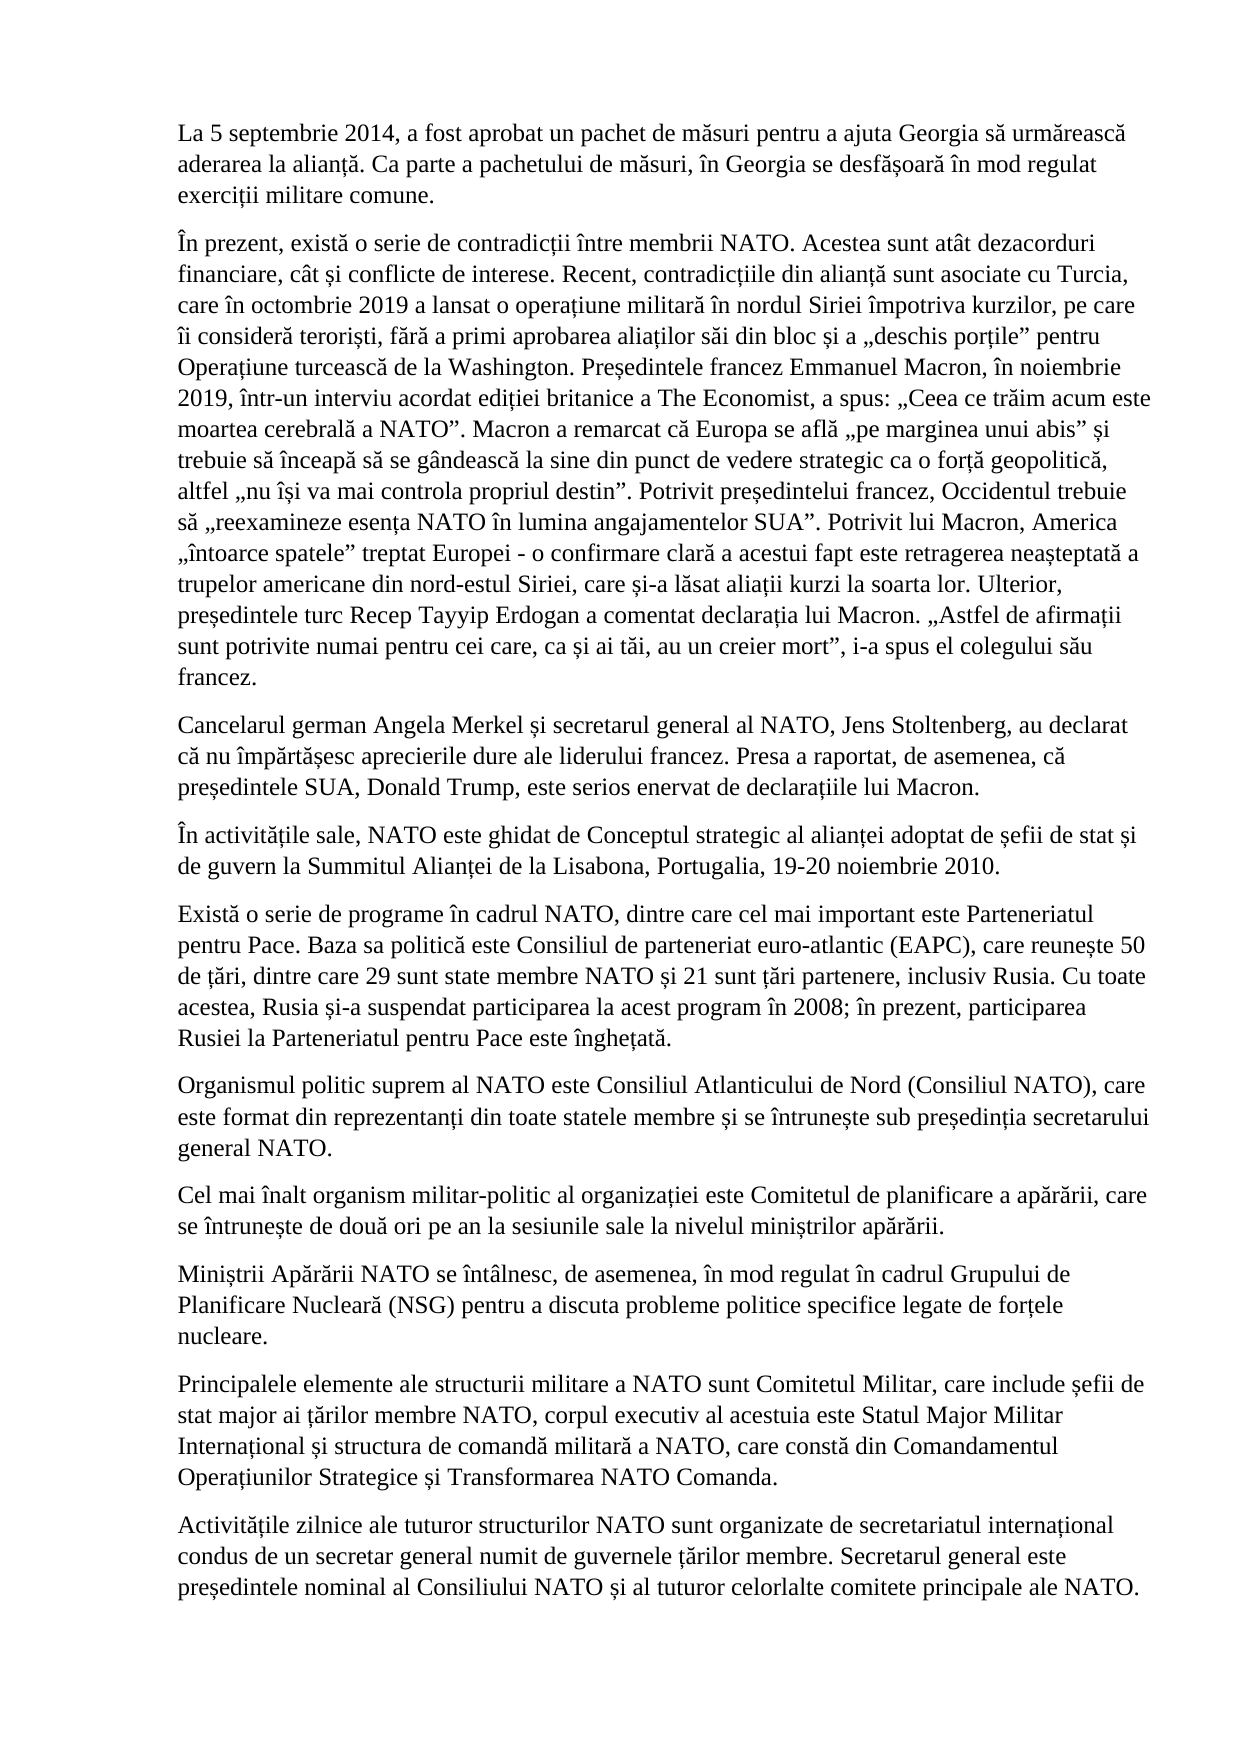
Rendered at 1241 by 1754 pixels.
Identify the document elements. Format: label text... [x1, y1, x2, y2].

text Activitățile zilnice ale tuturor structurilor NATO sunt organizate de secretariatul internațional condus de un secretar general numit de guvernele țărilor membre. Secretarul general este președintele nominal al Consiliului NATO și al tuturor celorlalte comitete principale ale NATO. [177, 1510, 1152, 1601]
text Cel mai înalt organism militar-politic al organizației este Comitetul de planificare a apărării, care se întrunește de două ori pe an la sesiunile sale la nivelul miniștrilor apărării. [177, 1180, 1152, 1240]
text Există o serie de programe în cadrul NATO, dintre care cel mai important este Parteneriatul pentru Pace. Baza sa politică este Consiliul de parteneriat euro-atlantic (EAPC), care reunește 50 de țări, dintre care 29 sunt state membre NATO și 21 sunt țări partenere, inclusiv Rusia. Cu toate acestea, Rusia și-a suspendat participarea la acest program în 2008; în prezent, participarea Rusiei la Parteneriatul pentru Pace este înghețată. [177, 899, 1152, 1052]
text Organismul politic suprem al NATO este Consiliul Atlanticului de Nord (Consiliul NATO), care este format din reprezentanți din toate statele membre și se întrunește sub președinția secretarului general NATO. [177, 1071, 1152, 1161]
text În prezent, există o serie de contradicții între membrii NATO. Acestea sunt atât dezacorduri financiare, cât și conflicte de interese. Recent, contradicțiile din alianță sunt asociate cu Turcia, care în octombrie 2019 a lansat o operațiune militară în nordul Siriei împotriva kurzilor, pe care îi consideră teroriști, fără a primi aprobarea aliaților săi din bloc și a „deschis porțile” pentru Operațiune turcească de la Washington. Președintele francez Emmanuel Macron, în noiembrie 2019, într-un interviu acordat ediției britanice a The Economist, a spus: „Ceea ce trăim acum este moartea cerebrală a NATO”. Macron a remarcat că Europa se află „pe marginea unui abis” și trebuie să înceapă să se gândească la sine din punct de vedere strategic ca o forță geopolitică, altfel „nu își va mai controla propriul destin”. Potrivit președintelui francez, Occidentul trebuie să „reexamineze esența NATO în lumina angajamentelor SUA”. Potrivit lui Macron, America „întoarce spatele” treptat Europei - o confirmare clară a acestui fapt este retragerea neașteptată a trupelor americane din nord-estul Siriei, care și-a lăsat aliații kurzi la soarta lor. Ulterior, președintele turc Recep Tayyip Erdogan a comentat declarația lui Macron. „Astfel de afirmații sunt potrivite numai pentru cei care, ca și ai tăi, au un creier mort”, i-a spus el colegului său francez. [177, 228, 1152, 691]
text Principalele elemente ale structurii militare a NATO sunt Comitetul Militar, care include șefii de stat major ai țărilor membre NATO, corpul executiv al acestuia este Statul Major Militar Internațional și structura de comandă militară a NATO, care constă din Comandamentul Operațiunilor Strategice și Transformarea NATO Comanda. [177, 1369, 1152, 1491]
text La 5 septembrie 2014, a fost aprobat un pachet de măsuri pentru a ajuta Georgia să urmărească aderarea la alianță. Ca parte a pachetului de măsuri, în Georgia se desfășoară în mod regulat exerciții militare comune. [177, 118, 1152, 209]
text Cancelarul german Angela Merkel și secretarul general al NATO, Jens Stoltenberg, au declarat că nu împărtășesc aprecierile dure ale liderului francez. Presa a raportat, de asemenea, că președintele SUA, Donald Trump, este serios enervat de declarațiile lui Macron. [177, 710, 1152, 801]
text În activitățile sale, NATO este ghidat de Conceptul strategic al alianței adoptat de șefii de stat și de guvern la Summitul Alianței de la Lisabona, Portugalia, 19-20 noiembrie 2010. [177, 820, 1152, 880]
text Miniștrii Apărării NATO se întâlnesc, de asemenea, în mod regulat în cadrul Grupului de Planificare Nucleară (NSG) pentru a discuta probleme politice specifice legate de forțele nucleare. [177, 1259, 1152, 1350]
